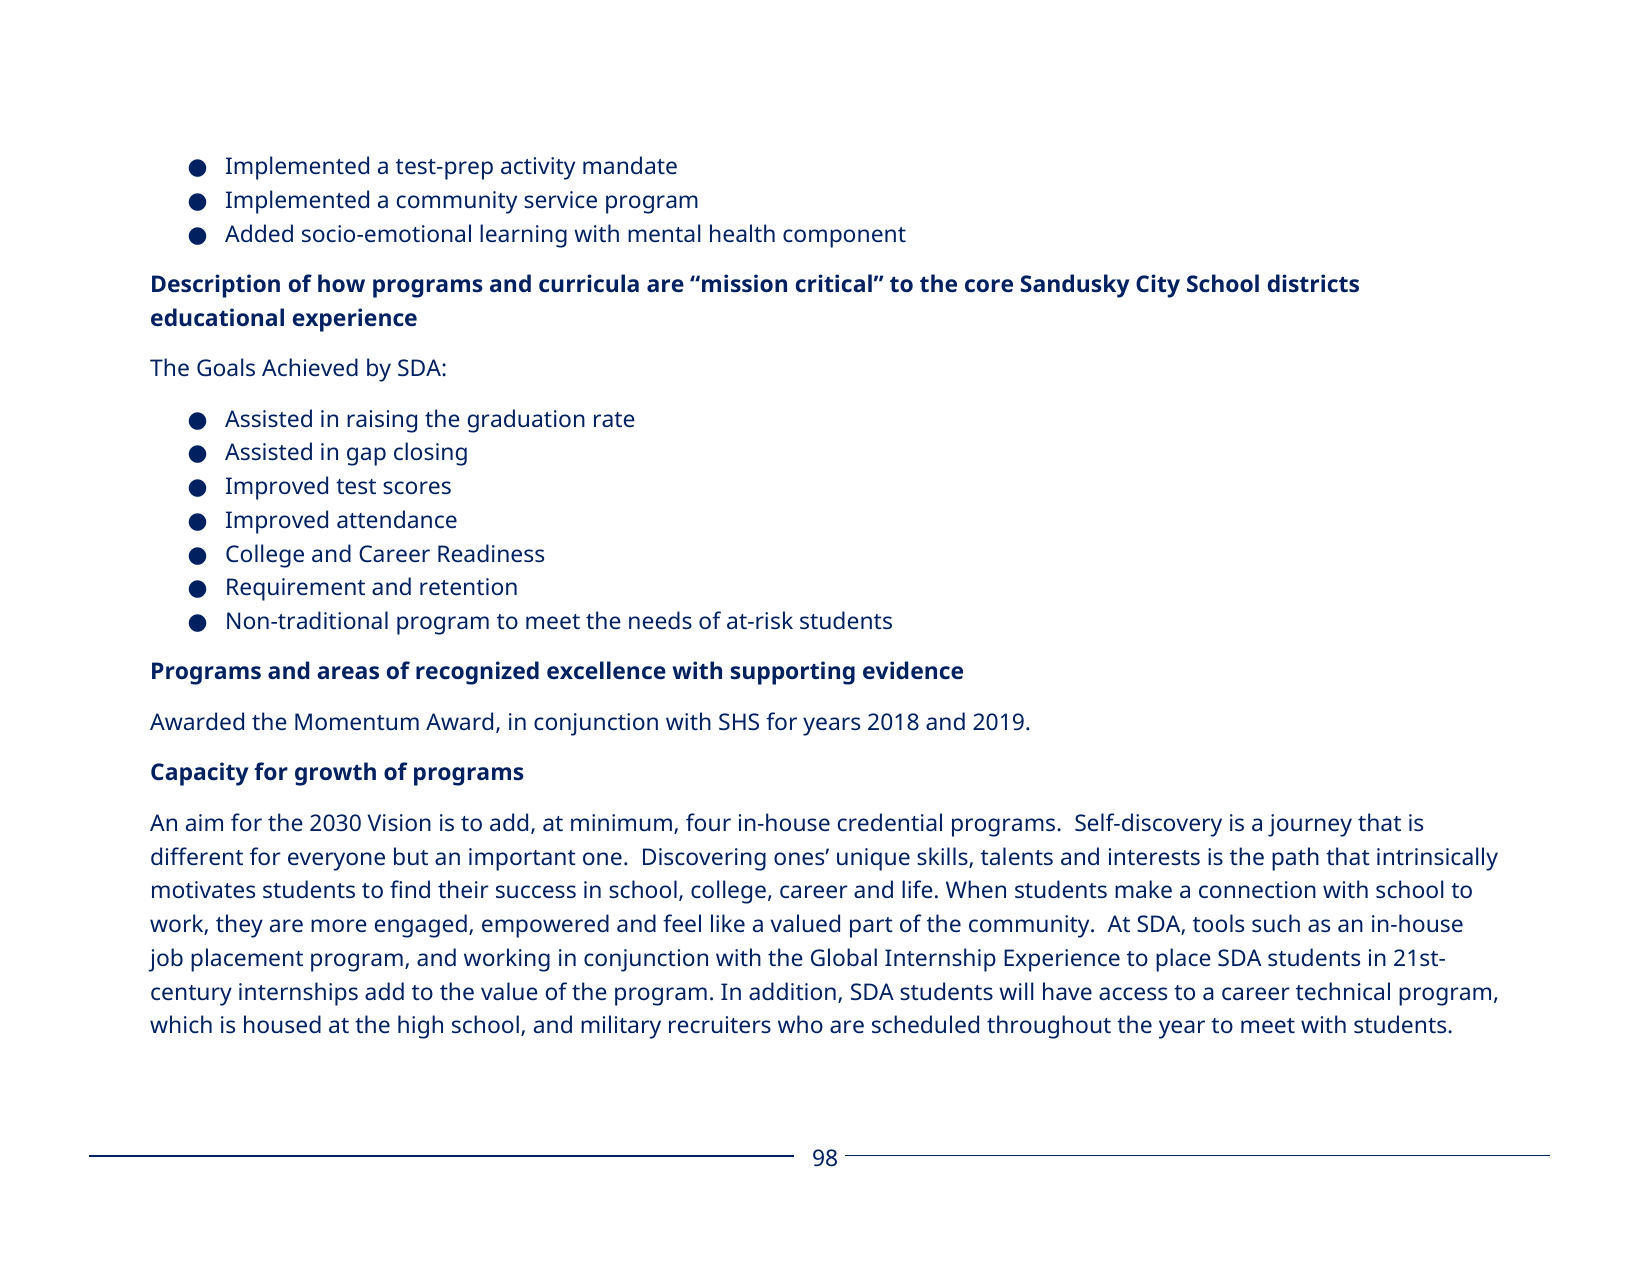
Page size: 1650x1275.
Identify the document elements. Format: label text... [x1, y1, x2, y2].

list Added socio-emotional learning with mental health component [187, 217, 1500, 249]
list Improved attendance [187, 504, 1500, 535]
list Assisted in raising the graduation rate [187, 402, 1500, 434]
list Implemented a community service program [187, 184, 1500, 215]
list Assisted in gap closing [187, 436, 1500, 467]
text Awarded the Momentum Award, in conjunction with SHS for years 2018 and 2019. [150, 706, 1500, 737]
text The Goals Achieved by SDA: [150, 352, 1500, 383]
text An aim for the 2030 Vision is to add, at minimum, four in-house credential programs. Self-discovery is a journey that is different for everyone but an important one. Discovering ones’ unique skills, talents and interests is the path that intrinsically motivates students to find their success in school, college, career and life. When students make a connection with school to work, they are more engaged, empowered and feel like a valued part of the community. At SDA, tools such as an in-house job placement program, and working in conjunction with the Global Internship Experience to place SDA students in 21st-century internships add to the value of the program. In addition, SDA students will have access to a career technical program, which is housed at the high school, and military recruiters who are scheduled throughout the year to meet with students. [150, 807, 1500, 1040]
text Description of how programs and curricula are “mission critical” to the core Sandusky City School districts educational experience [150, 268, 1500, 333]
list College and Career Readiness [187, 537, 1500, 569]
list Non-traditional program to meet the needs of at-risk students [187, 605, 1500, 636]
text Capacity for growth of programs [150, 756, 1500, 787]
text Programs and areas of recognized excellence with supporting evidence [150, 655, 1500, 687]
list Requirement and retention [187, 571, 1500, 602]
list Implemented a test-prep activity mandate [187, 150, 1500, 181]
list Improved test scores [187, 470, 1500, 501]
